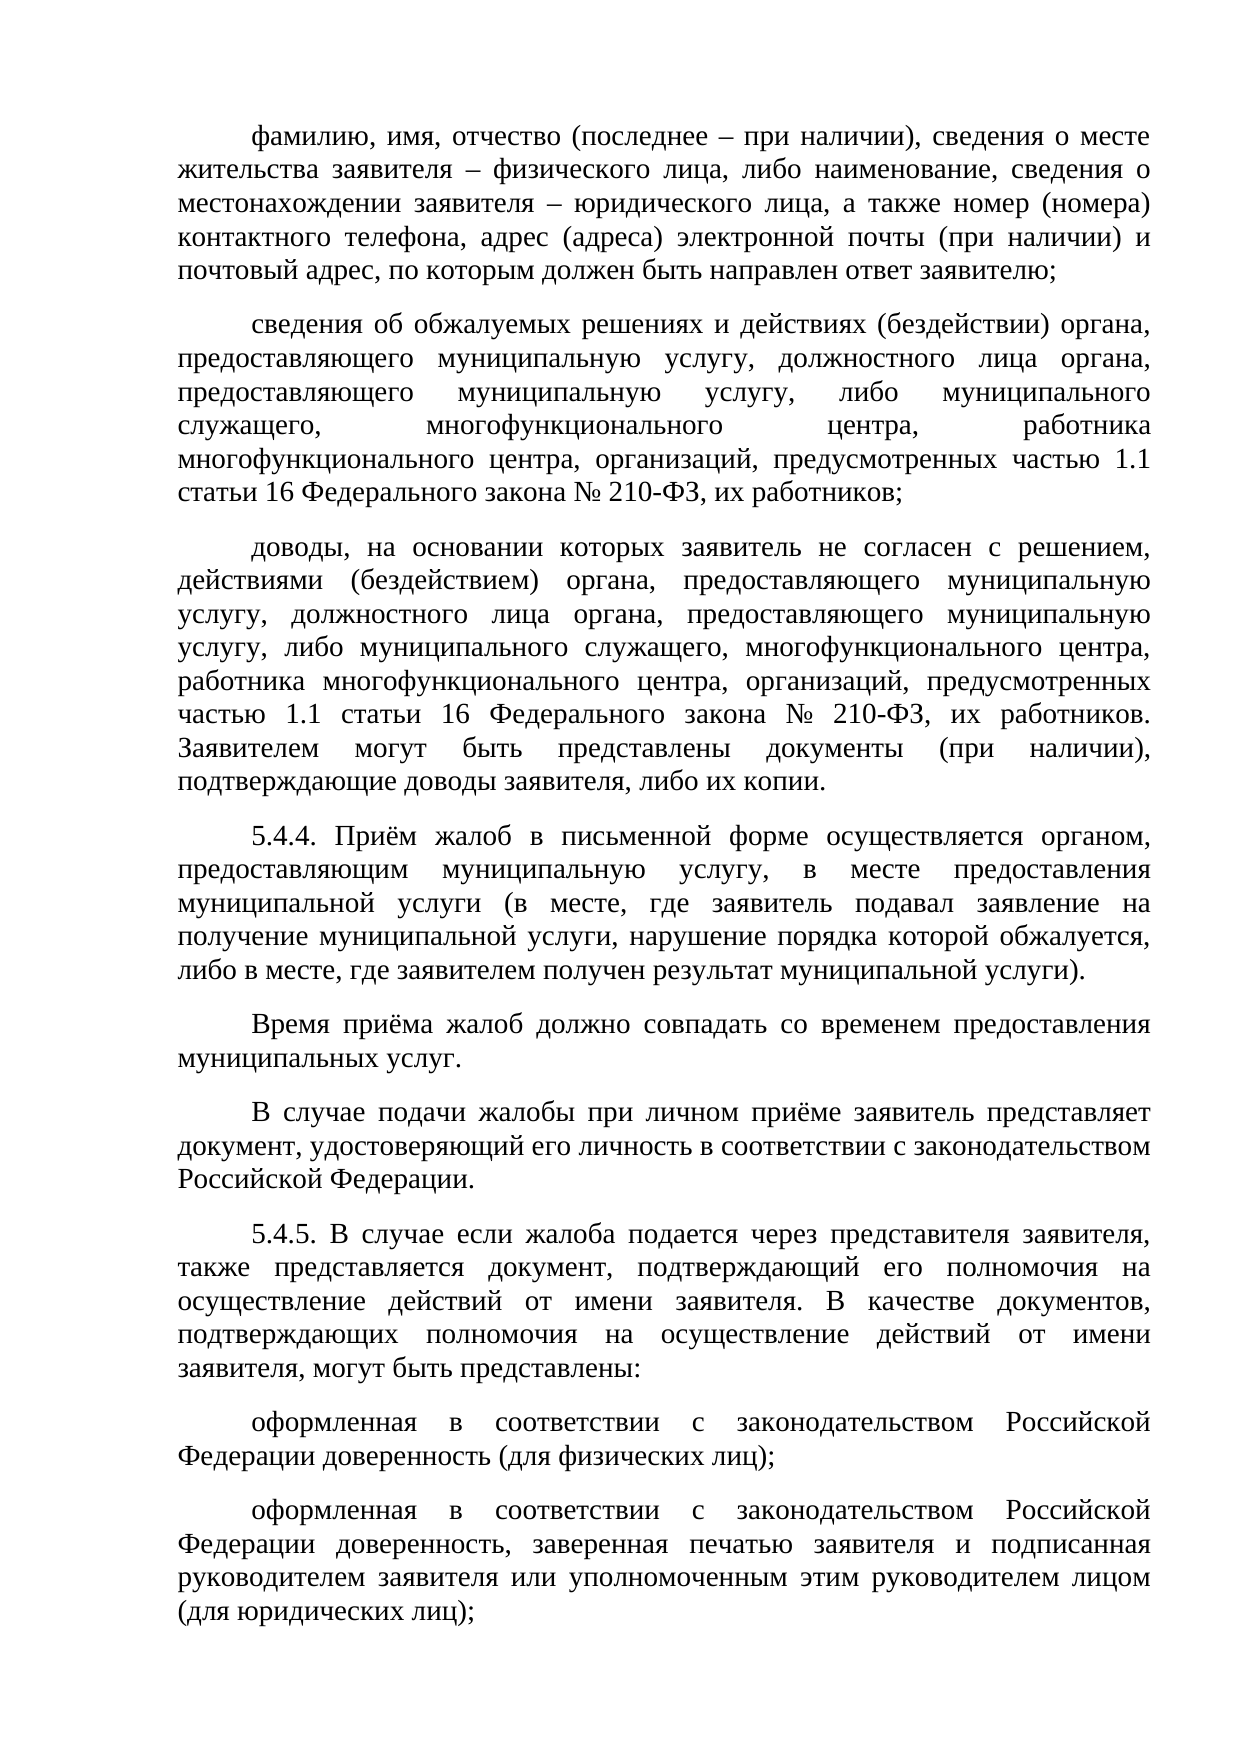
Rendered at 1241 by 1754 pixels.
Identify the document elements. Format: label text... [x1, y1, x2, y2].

text Время приёма жалоб должно совпадать со временем предоставления муниципальных услуг. [177, 1006, 1152, 1073]
text В случае подачи жалобы при личном приёме заявитель представляет документ, удостоверяющий его личность в соответствии с законодательством Российской Федерации. [177, 1094, 1152, 1195]
text фамилию, имя, отчество (последнее – при наличии), сведения о месте жительства заявителя – физического лица, либо наименование, сведения о местонахождении заявителя – юридического лица, а также номер (номера) контактного телефона, адрес (адреса) электронной почты (при наличии) и почтовый адрес, по которым должен быть направлен ответ заявителю; [177, 118, 1152, 286]
text 5.4.5. В случае если жалоба подается через представителя заявителя, также представляется документ, подтверждающий его полномочия на осуществление действий от имени заявителя. В качестве документов, подтверждающих полномочия на осуществление действий от имени заявителя, могут быть представлены: [177, 1216, 1152, 1383]
text 5.4.4. Приём жалоб в письменной форме осуществляется органом, предоставляющим муниципальную услугу, в месте предоставления муниципальной услуги (в месте, где заявитель подавал заявление на получение муниципальной услуги, нарушение порядка которой обжалуется, либо в месте, где заявителем получен результат муниципальной услуги). [177, 818, 1152, 986]
text оформленная в соответствии с законодательством Российской Федерации доверенность, заверенная печатью заявителя и подписанная руководителем заявителя или уполномоченным этим руководителем лицом (для юридических лиц); [177, 1492, 1152, 1626]
text сведения об обжалуемых решениях и действиях (бездействии) органа, предоставляющего муниципальную услугу, должностного лица органа, предоставляющего муниципальную услугу, либо муниципального служащего, многофункционального центра, работника многофункционального центра, организаций, предусмотренных частью 1.1 статьи 16 Федерального закона № 210-ФЗ, их работников; [177, 307, 1152, 508]
text доводы, на основании которых заявитель не согласен с решением, действиями (бездействием) органа, предоставляющего муниципальную услугу, должностного лица органа, предоставляющего муниципальную услугу, либо муниципального служащего, многофункционального центра, работника многофункционального центра, организаций, предусмотренных частью 1.1 статьи 16 Федерального закона № 210-ФЗ, их работников. Заявителем могут быть представлены документы (при наличии), подтверждающие доводы заявителя, либо их копии. [177, 529, 1152, 797]
text оформленная в соответствии с законодательством Российской Федерации доверенность (для физических лиц); [177, 1404, 1152, 1471]
